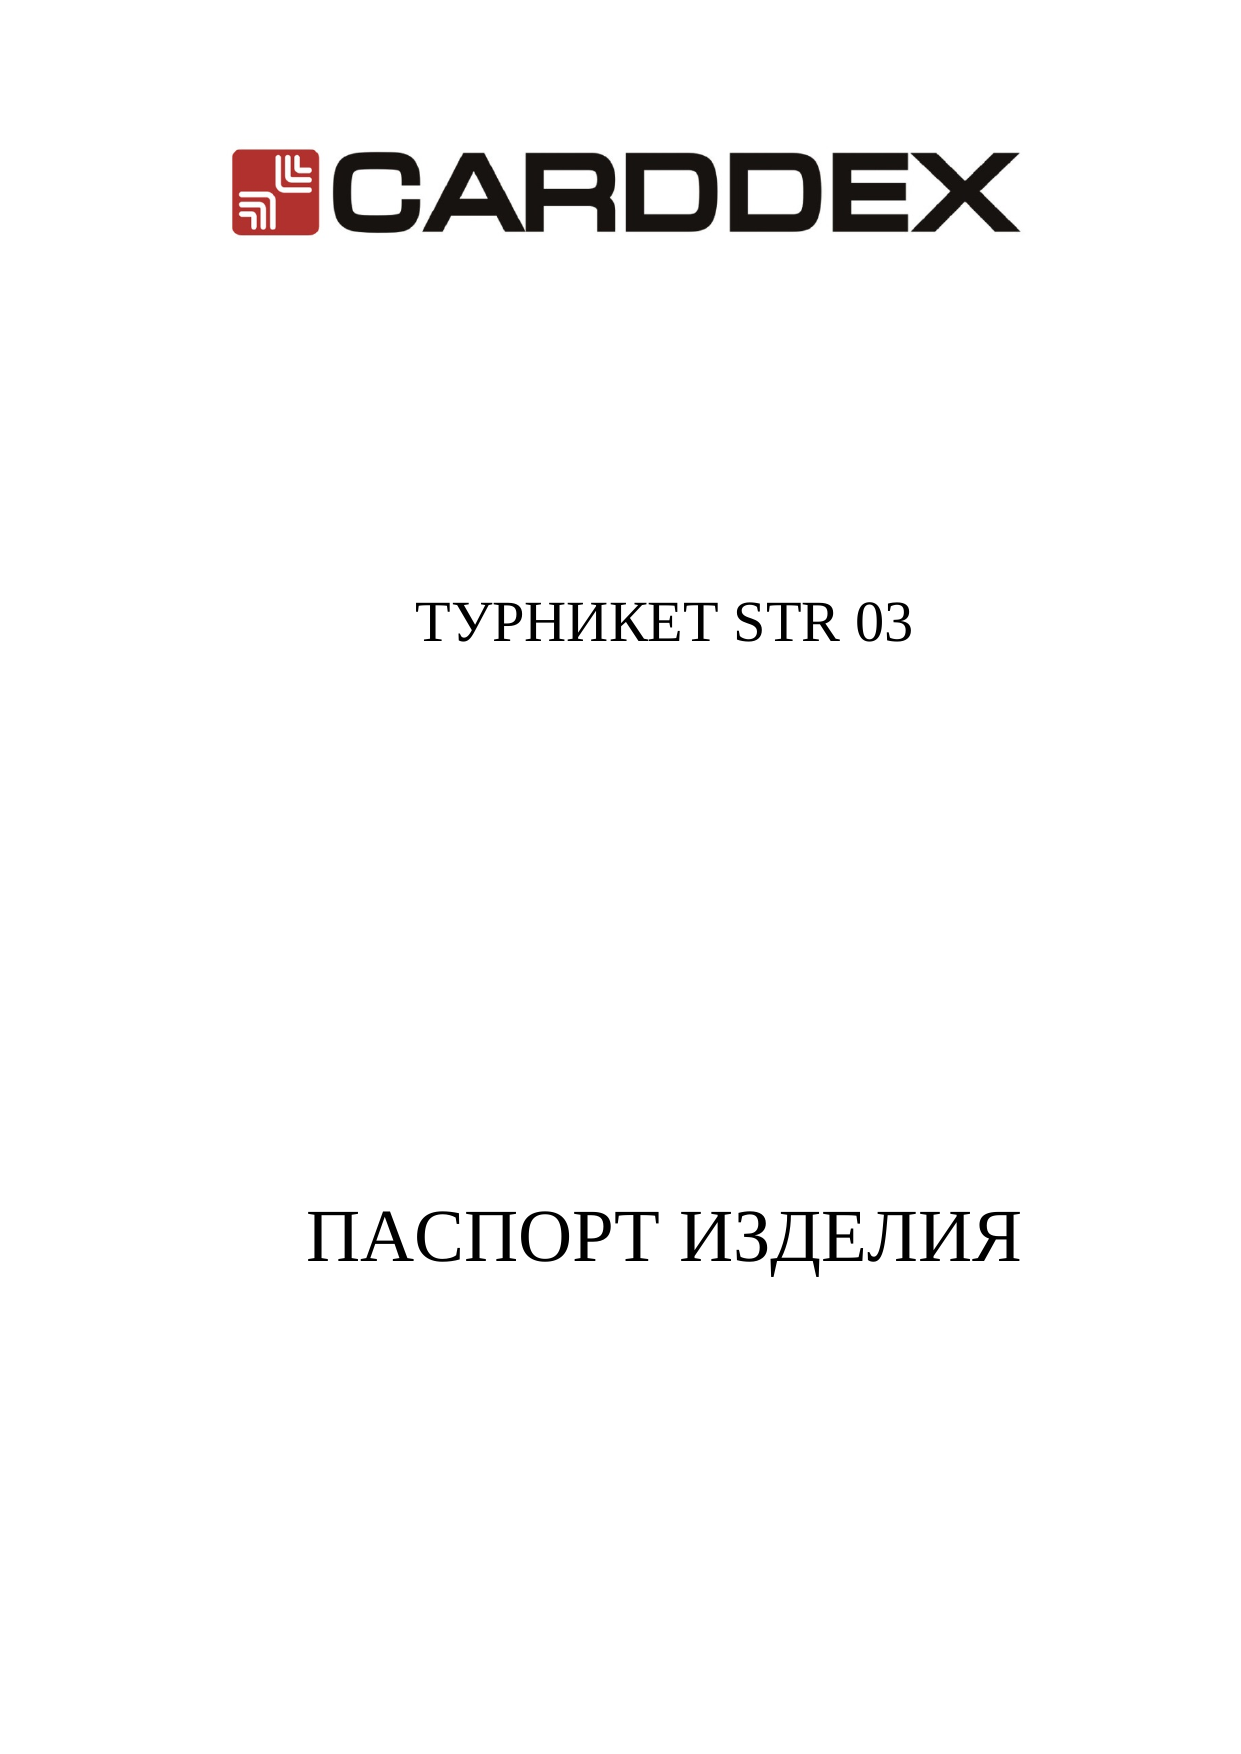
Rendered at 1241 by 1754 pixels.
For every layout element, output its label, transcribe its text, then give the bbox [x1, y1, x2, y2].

text ПАСПОРТ ИЗДЕЛИЯ [177, 1192, 1152, 1278]
picture [187, 118, 1050, 268]
text ТУРНИКЕТ STR 03 [177, 587, 1152, 654]
